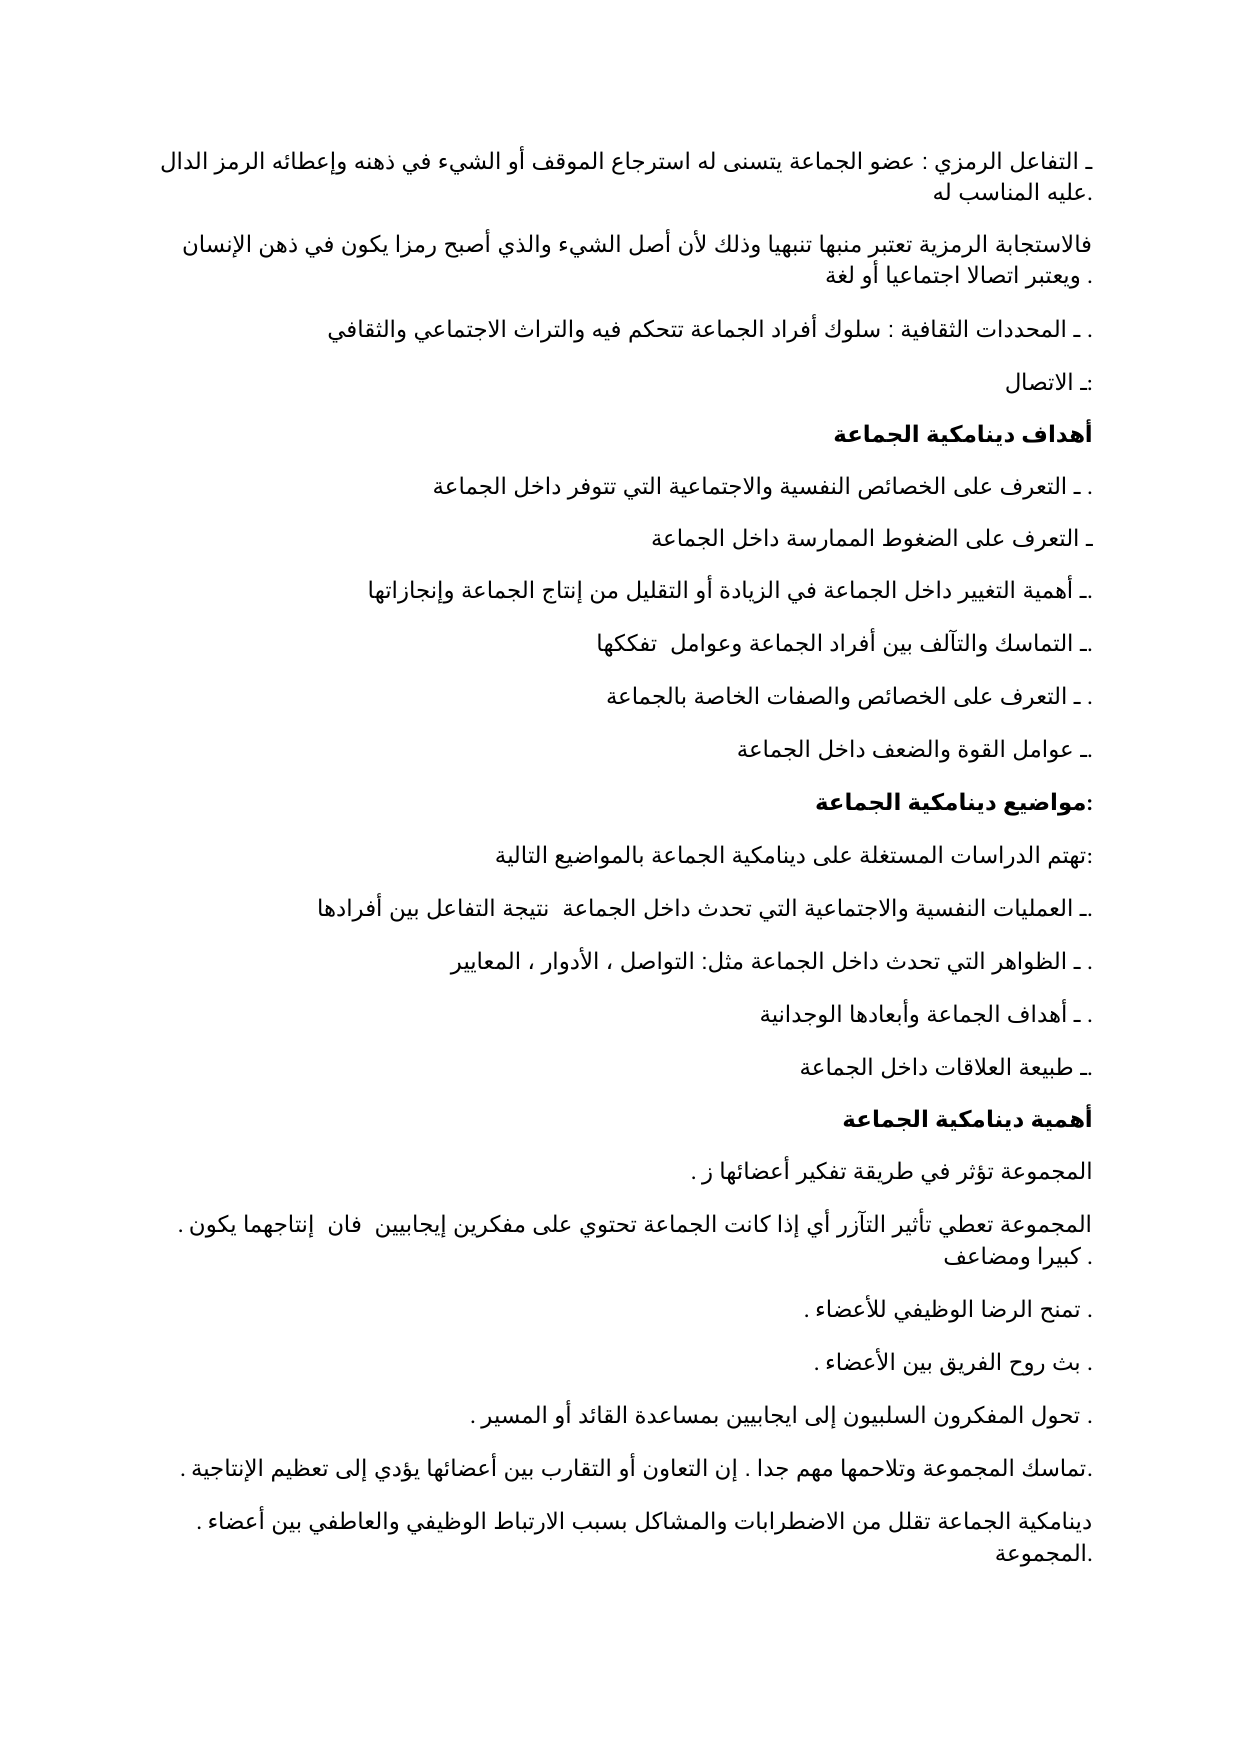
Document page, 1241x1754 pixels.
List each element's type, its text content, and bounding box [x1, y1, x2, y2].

text . المجموعة تؤثر في طريقة تفكير أعضائها ز [148, 1157, 1093, 1185]
text . تحول المفكرون السلبيون إلى ايجابيين بمساعدة القائد أو المسير . [148, 1401, 1093, 1429]
text ـ التفاعل الرمزي : عضو الجماعة يتسنى له استرجاع الموقف أو الشيء في ذهنه وإعطائه الرمز الدال عليه المناسب له. [148, 148, 1093, 206]
text . تمنح الرضا الوظيفي للأعضاء . [148, 1295, 1093, 1323]
text ـ طبيعة العلاقات داخل الجماعة. [148, 1053, 1093, 1081]
text ـ المحددات الثقافية : سلوك أفراد الجماعة تتحكم فيه والتراث الاجتماعي والثقافي . [148, 315, 1093, 343]
text . المجموعة تعطي تأثير التآزر أي إذا كانت الجماعة تحتوي على مفكرين إيجابيين فان إنتاجهما يكون كبيرا ومضاعف . [148, 1210, 1093, 1270]
text أهمية دينامكية الجماعة [148, 1106, 1093, 1132]
text ـ التعرف على الخصائص والصفات الخاصة بالجماعة . [148, 682, 1093, 710]
text ـ العمليات النفسية والاجتماعية التي تحدث داخل الجماعة نتيجة التفاعل بين أفرادها. [148, 894, 1093, 922]
text ـ الاتصال: [148, 368, 1093, 396]
text ـ التعرف على الخصائص النفسية والاجتماعية التي تتوفر داخل الجماعة . [148, 472, 1093, 500]
text . تماسك المجموعة وتلاحمها مهم جدا . إن التعاون أو التقارب بين أعضائها يؤدي إلى تعظيم الإنتاجية. [148, 1454, 1093, 1482]
text أهداف دينامكية الجماعة [148, 421, 1093, 447]
text ـ أهداف الجماعة وأبعادها الوجدانية . [148, 1000, 1093, 1028]
text ـ التعرف على الضغوط الممارسة داخل الجماعة [148, 525, 1093, 551]
text فالاستجابة الرمزية تعتبر منبها تنبهيا وذلك لأن أصل الشيء والذي أصبح رمزا يكون في ذهن الإنسان ويعتبر اتصالا اجتماعيا أو لغة . [148, 231, 1093, 290]
text ـ التماسك والتآلف بين أفراد الجماعة وعوامل تفككها. [148, 629, 1093, 657]
text مواضيع دينامكية الجماعة: [148, 788, 1093, 816]
text . دينامكية الجماعة تقلل من الاضطرابات والمشاكل بسبب الارتباط الوظيفي والعاطفي بين أعضاء المجموعة. [148, 1507, 1093, 1568]
text . بث روح الفريق بين الأعضاء . [148, 1348, 1093, 1376]
text تهتم الدراسات المستغلة على دينامكية الجماعة بالمواضيع التالية: [148, 841, 1093, 869]
text ـ عوامل القوة والضعف داخل الجماعة. [148, 735, 1093, 763]
text ـ الظواهر التي تحدث داخل الجماعة مثل: التواصل ، الأدوار ، المعايير . [148, 947, 1093, 975]
text ـ أهمية التغيير داخل الجماعة في الزيادة أو التقليل من إنتاج الجماعة وإنجازاتها. [148, 576, 1093, 604]
